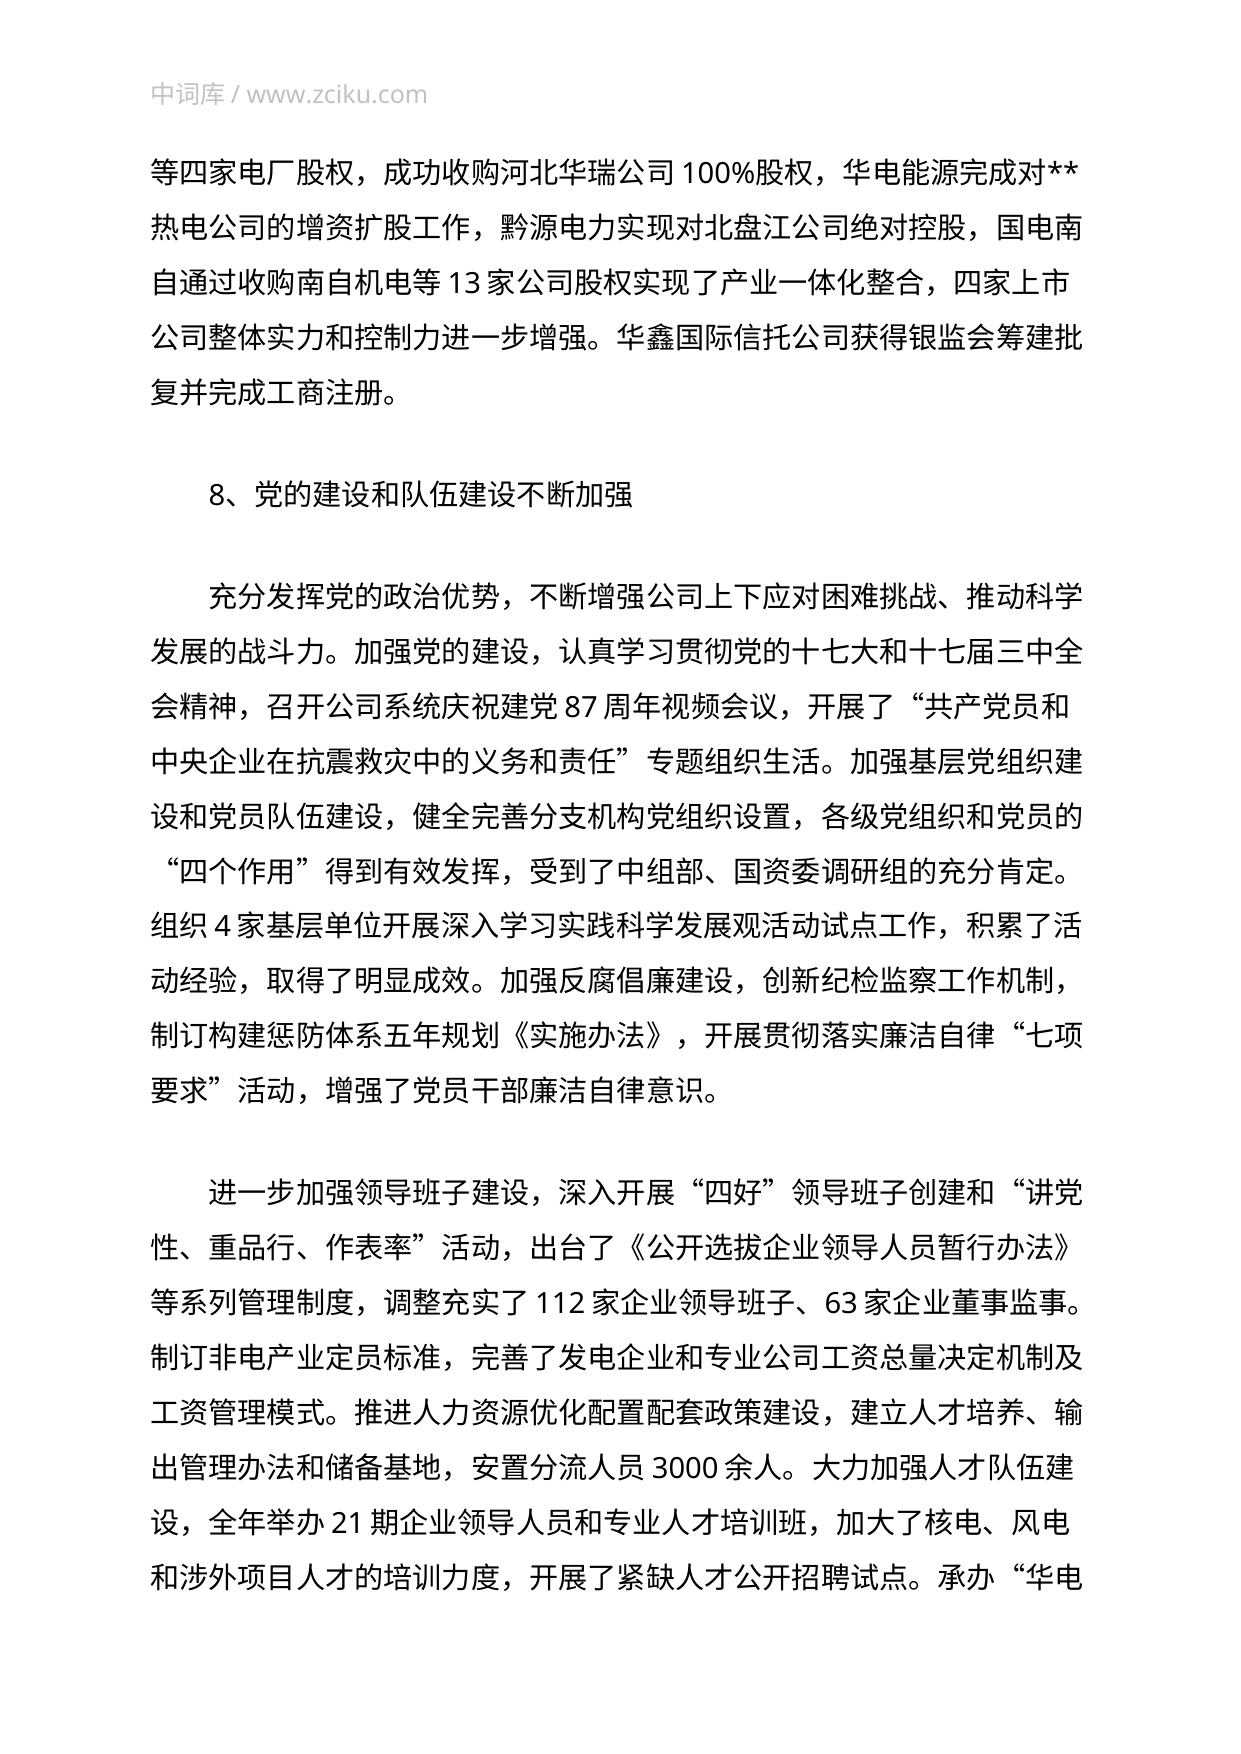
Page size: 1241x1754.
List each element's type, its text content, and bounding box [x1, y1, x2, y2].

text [150, 150, 1090, 412]
text 8、党的建设和队伍建设不断加强 [150, 472, 1090, 514]
text 充分发挥党的政治优势，不断增强公司上下应对困难挑战、推动科学发展的战斗力。加强党的建设，认真学习贯彻党的十七大和十七届三中全会精神，召开公司系统庆祝建党87周年视频会议，开展了“共产党员和中央企业在抗震救灾中的义务和责任”专题组织生活。加强基层党组织建设和党员队伍建设，健全完善分支机构党组织设置，各级党组织和党员的“四个作用”得到有效发挥，受到了中组部、国资委调研组的充分肯定。组织4家基层单位开展深入学习实践科学发展观活动试点工作，积累了活动经验，取得了明显成效。加强反腐倡廉建设，创新纪检监察工作机制，制订构建惩防体系五年规划《实施办法》，开展贯彻落实廉洁自律“七项要求”活动，增强了党员干部廉洁自律意识。 [150, 573, 1090, 1110]
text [150, 1169, 1090, 1596]
